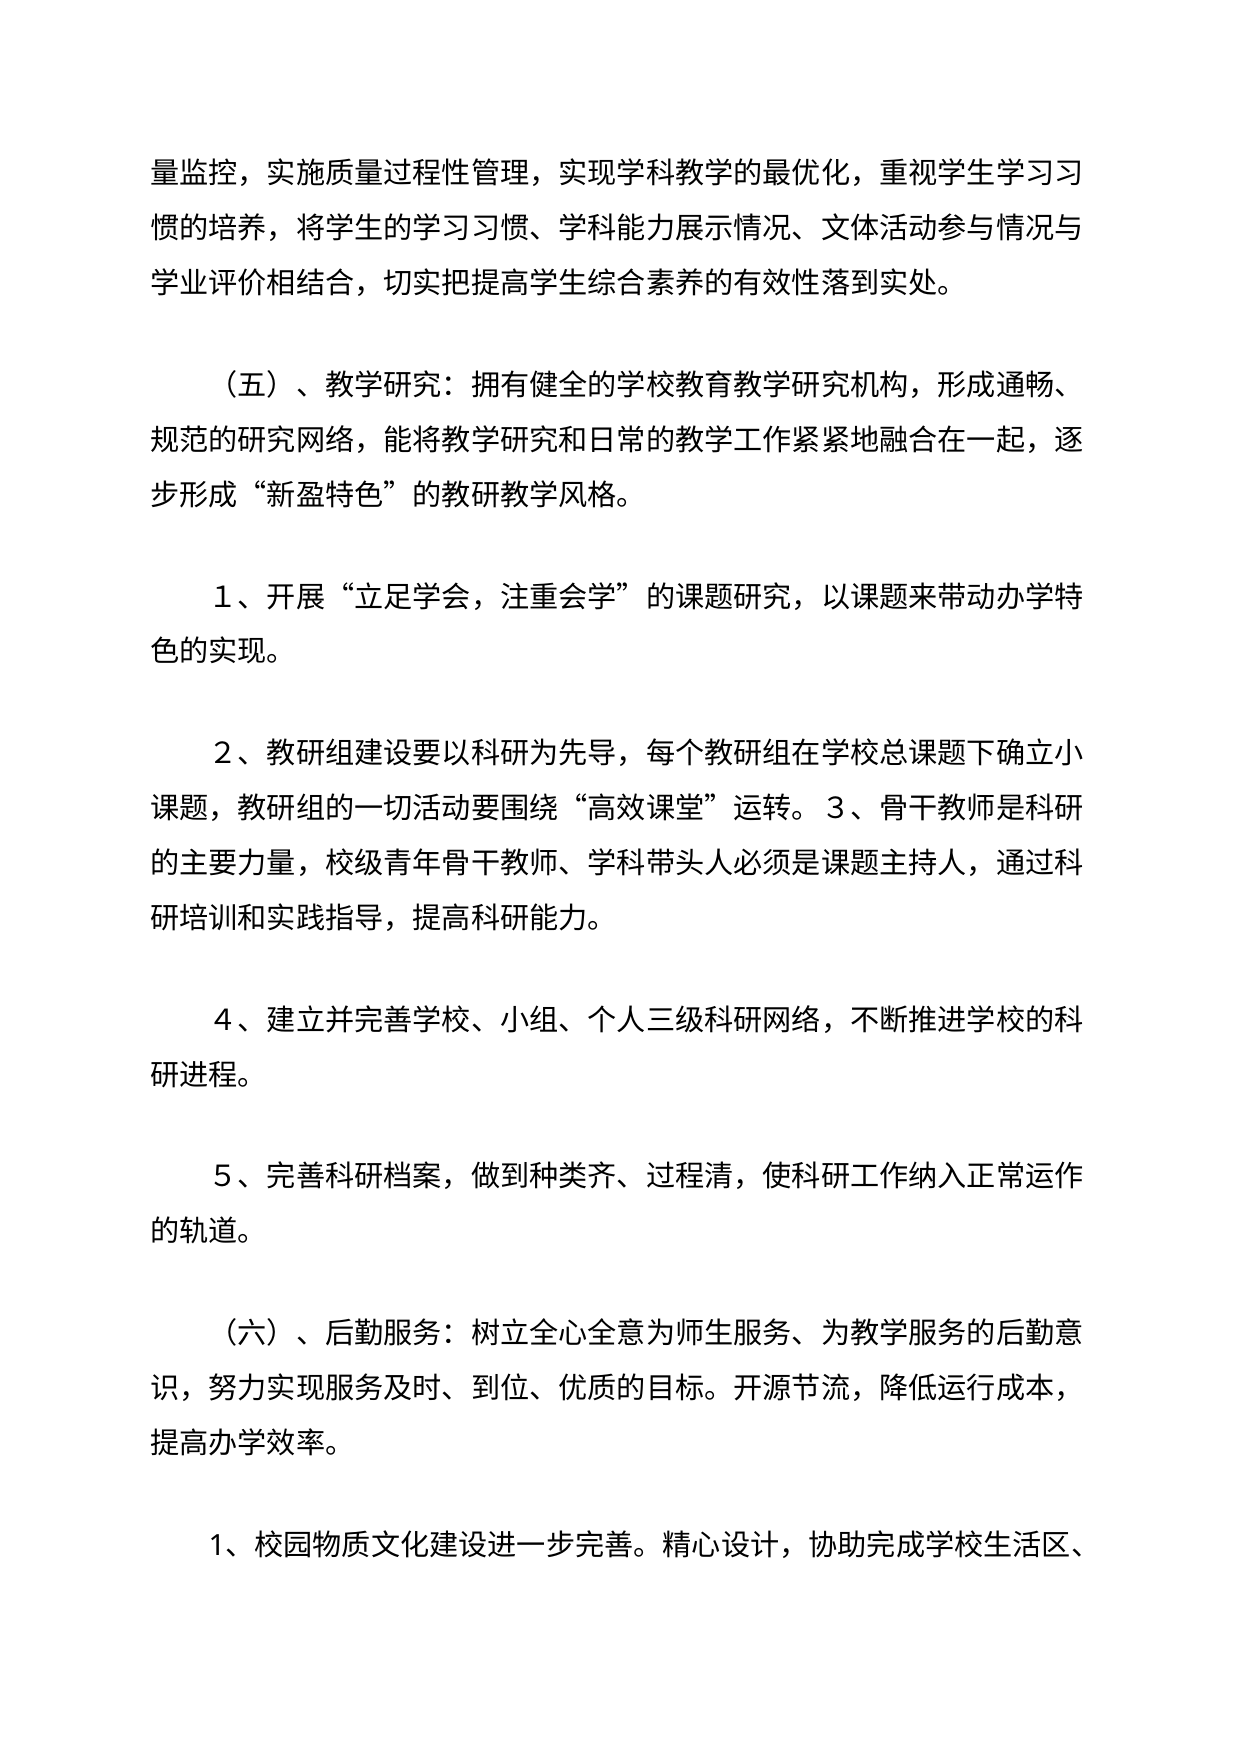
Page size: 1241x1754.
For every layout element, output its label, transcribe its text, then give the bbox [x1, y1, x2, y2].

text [150, 1521, 1090, 1563]
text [150, 150, 1090, 302]
text （六）、后勤服务：树立全心全意为师生服务、为教学服务的后勤意识，努力实现服务及时、到位、优质的目标。开源节流，降低运行成本，提高办学效率。 [150, 1309, 1090, 1462]
text ４、建立并完善学校、小组、个人三级科研网络，不断推进学校的科研进程。 [150, 996, 1090, 1093]
text １、开展“立足学会，注重会学”的课题研究，以课题来带动办学特色的实现。 [150, 573, 1090, 670]
text ５、完善科研档案，做到种类齐、过程清，使科研工作纳入正常运作的轨道。 [150, 1153, 1090, 1250]
text ２、教研组建设要以科研为先导，每个教研组在学校总课题下确立小课题，教研组的一切活动要围绕“高效课堂”运转。３、骨干教师是科研的主要力量，校级青年骨干教师、学科带头人必须是课题主持人，通过科研培训和实践指导，提高科研能力。 [150, 730, 1090, 937]
text （五）、教学研究：拥有健全的学校教育教学研究机构，形成通畅、规范的研究网络，能将教学研究和日常的教学工作紧紧地融合在一起，逐步形成“新盈特色”的教研教学风格。 [150, 362, 1090, 514]
